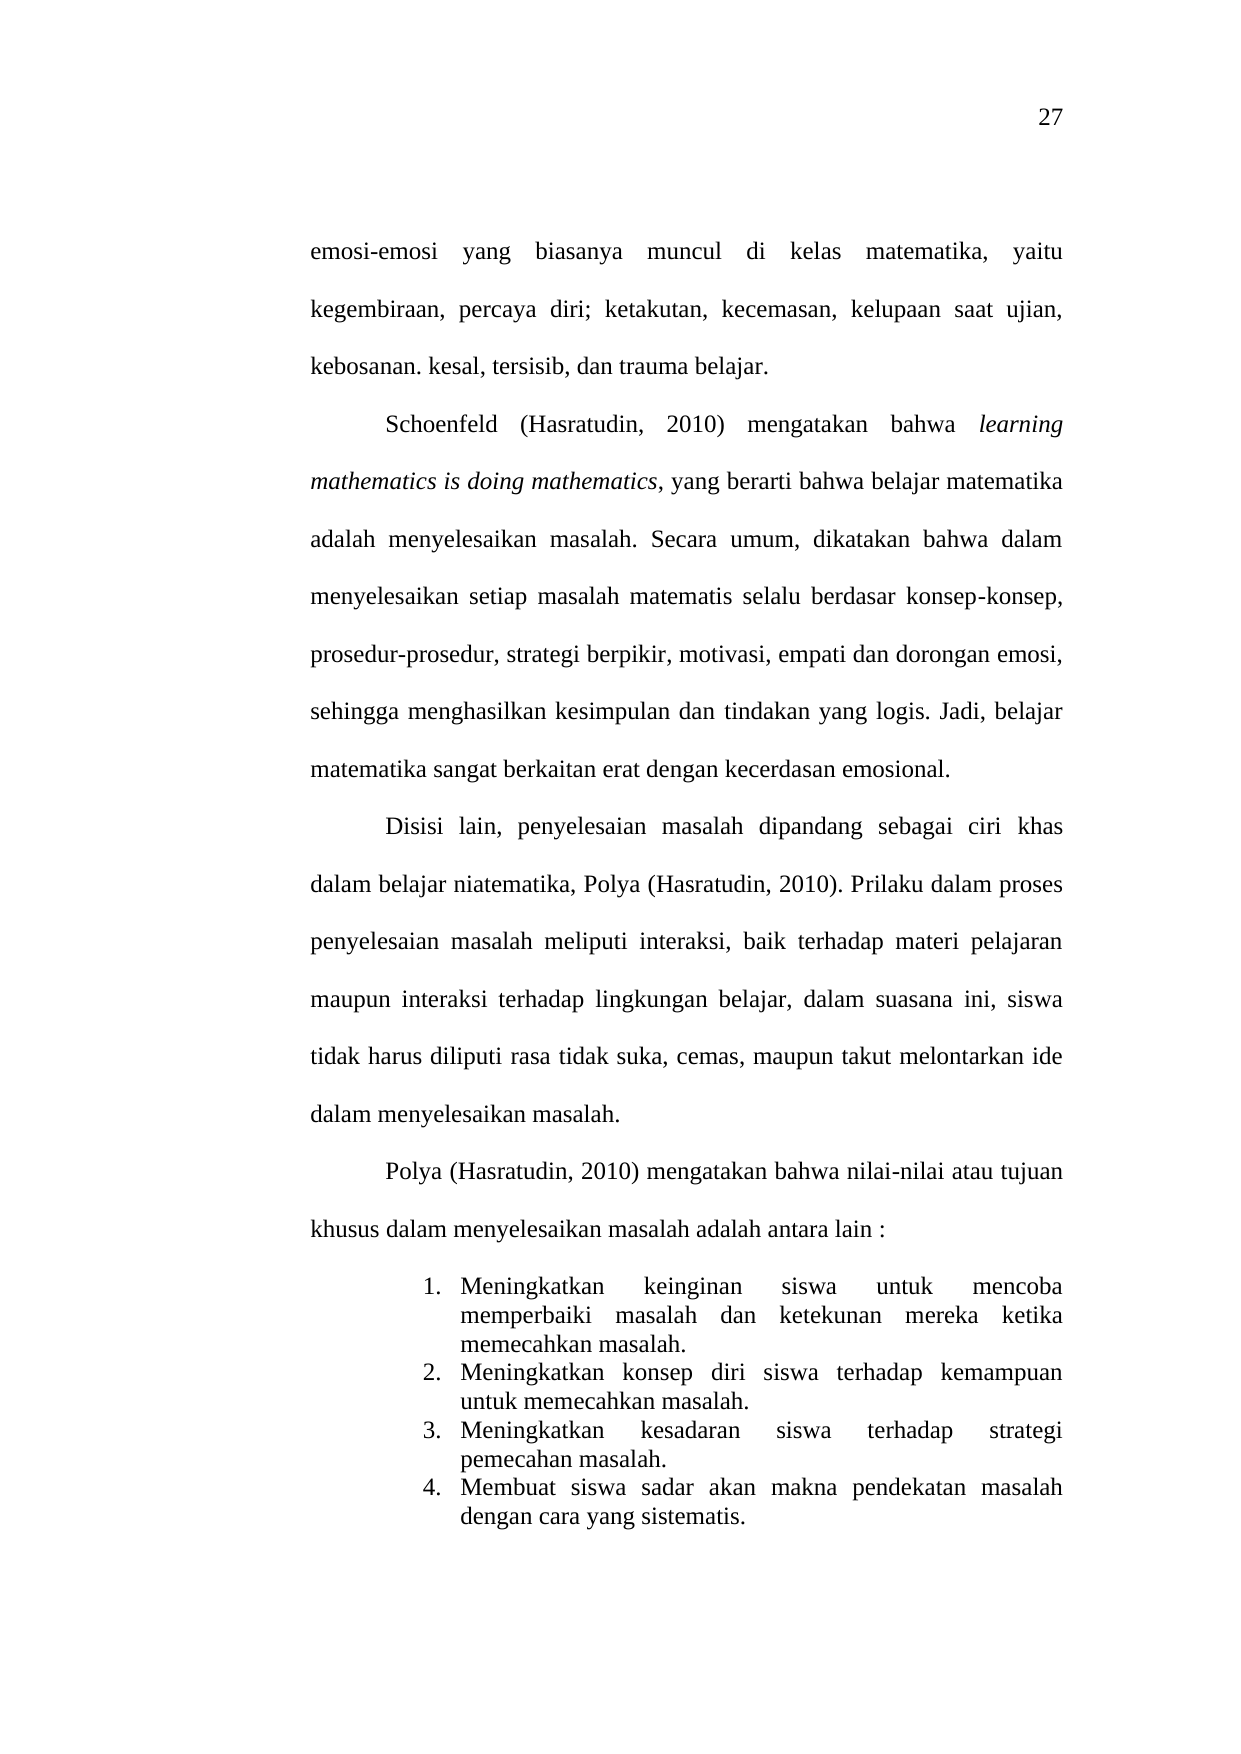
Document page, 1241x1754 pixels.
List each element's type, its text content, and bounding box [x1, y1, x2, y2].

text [310, 236, 1063, 380]
text Disisi lain, penyelesaian masalah dipandang sebagai ciri khas dalam belajar niatematika, Polya (Hasratudin, 2010). Prilaku dalam proses penyelesaian masalah meliputi interaksi, baik terhadap materi pelajaran maupun interaksi terhadap lingkungan belajar, dalam suasana ini, siswa tidak harus diliputi rasa tidak suka, cemas, maupun takut melontarkan ide dalam menyelesaikan masalah. [310, 811, 1063, 1127]
list Meningkatkan kesadaran siswa terhadap strategi pemecahan masalah. [423, 1415, 1063, 1472]
text Schoenfeld (Hasratudin, 2010) mengatakan bahwa learning mathematics is doing mathematics, yang berarti bahwa belajar matematika adalah menyelesaikan masalah. Secara umum, dikatakan bahwa dalam menyelesaikan setiap masalah matematis selalu berdasar konsep-konsep, prosedur-prosedur, strategi berpikir, motivasi, empati dan dorongan emosi, sehingga menghasilkan kesimpulan dan tindakan yang logis. Jadi, belajar matematika sangat berkaitan erat dengan kecerdasan emosional. [310, 409, 1063, 782]
list Meningkatkan konsep diri siswa terhadap kemampuan untuk memecahkan masalah. [423, 1357, 1063, 1415]
list Meningkatkan keinginan siswa untuk mencoba memperbaiki masalah dan ketekunan mereka ketika memecahkan masalah. [423, 1271, 1063, 1357]
text Polya (Hasratudin, 2010) mengatakan bahwa nilai-nilai atau tujuan khusus dalam menyelesaikan masalah adalah antara lain : [310, 1156, 1063, 1242]
list Membuat siswa sadar akan makna pendekatan masalah dengan cara yang sistematis. [423, 1472, 1063, 1530]
